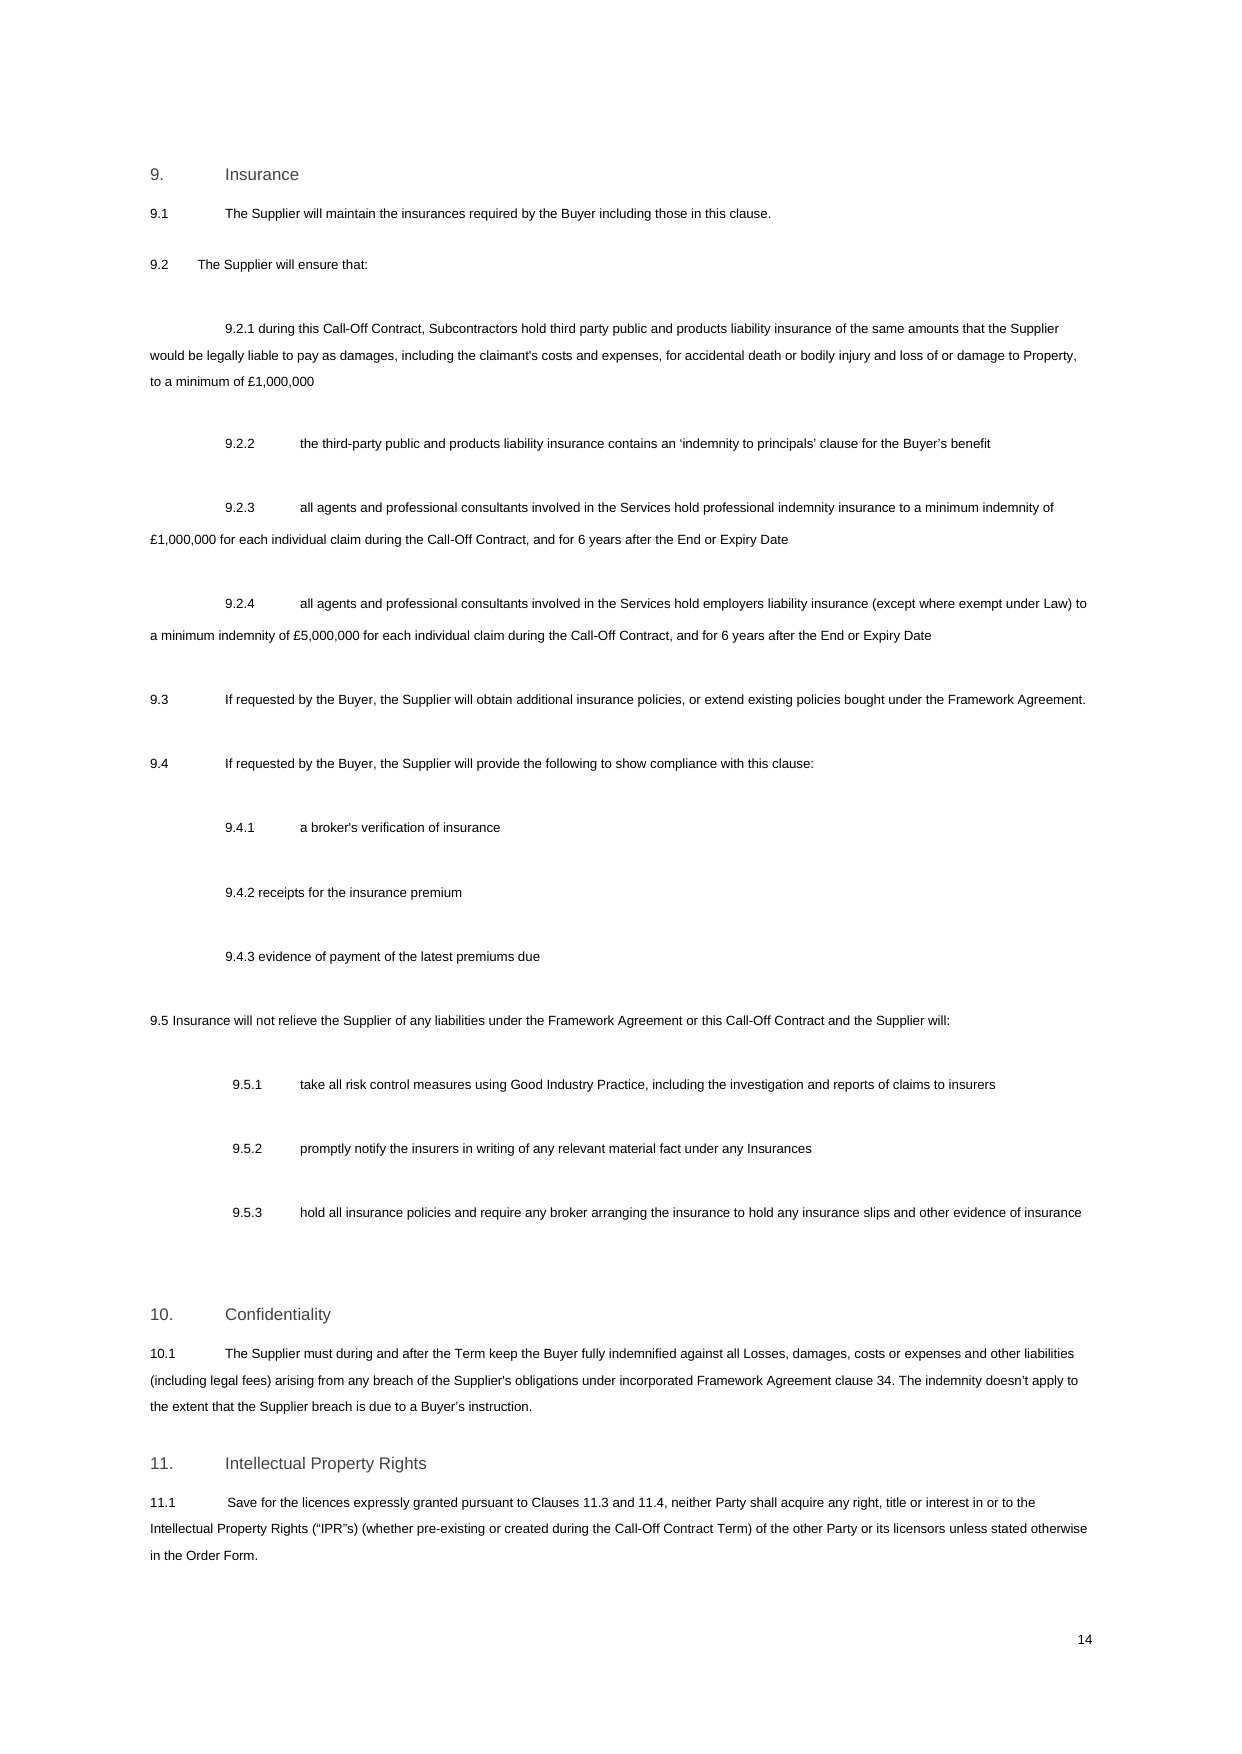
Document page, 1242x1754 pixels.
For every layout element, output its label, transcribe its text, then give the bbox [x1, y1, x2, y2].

subtitle 10. Confidentiality [150, 1291, 1092, 1324]
text 9.5.2 promptly notify the insurers in writing of any relevant material fact under any Insurances [150, 1130, 1090, 1157]
text 9.1 The Supplier will maintain the insurances required by the Buyer including those in this clause. [150, 195, 1090, 221]
text 9.5 Insurance will not relieve the Supplier of any liabilities under the Framework Agreement or this Call-Off Contract and the Supplier will: [150, 1002, 1090, 1028]
text 11.1 Save for the licences expressly granted pursuant to Clauses 11.3 and 11.4, neither Party shall acquire any right, title or interest in or to the Intellectual Property Rights (“IPR”s) (whether pre-existing or created during the Call-Off Contract Term) of the other Party or its licensors unless stated otherwise in the Order Form. [150, 1484, 1092, 1563]
text 9.4.1 a broker's verification of insurance [150, 809, 1090, 836]
text 10.1 The Supplier must during and after the Term keep the Buyer fully indemnified against all Losses, damages, costs or expenses and other liabilities (including legal fees) arising from any breach of the Supplier's obligations under incorporated Framework Agreement clause 34. The indemnity doesn’t apply to the extent that the Supplier breach is due to a Buyer’s instruction. [150, 1335, 1090, 1414]
text 9.2.1 during this Call-Off Contract, Subcontractors hold third party public and products liability insurance of the same amounts that the Supplier would be legally liable to pay as damages, including the claimant's costs and expenses, for accidental death or bodily injury and loss of or damage to Property, to a minimum of £1,000,000 [150, 310, 1091, 389]
text 9.3 If requested by the Buyer, the Supplier will obtain additional insurance policies, or extend existing policies bought under the Framework Agreement. [150, 681, 1090, 708]
text 9.5.3 hold all insurance policies and require any broker arranging the insurance to hold any insurance slips and other evidence of insurance [150, 1194, 1090, 1221]
text 9.2.2 the third-party public and products liability insurance contains an ‘indemnity to principals’ clause for the Buyer’s benefit [150, 425, 1091, 451]
text 9.5.1 take all risk control measures using Good Industry Practice, including the investigation and reports of claims to insurers [150, 1066, 1090, 1093]
text 9.2 The Supplier will ensure that: [150, 246, 1092, 272]
text 9.4.3 evidence of payment of the latest premiums due [150, 938, 1092, 964]
text 9.4 If requested by the Buyer, the Supplier will provide the following to show compliance with this clause: [150, 745, 1090, 772]
text 9.2.4 all agents and professional consultants involved in the Services hold employers liability insurance (except where exempt under Law) to a minimum indemnity of £5,000,000 for each individual claim during the Call-Off Contract, and for 6 years after the End or Expiry Date [150, 585, 1090, 643]
text 9.2.3 all agents and professional consultants involved in the Services hold professional indemnity insurance to a minimum indemnity of £1,000,000 for each individual claim during the Call-Off Contract, and for 6 years after the End or Expiry Date [150, 489, 1091, 547]
subtitle 9. Insurance [150, 150, 1092, 183]
text 9.4.2 receipts for the insurance premium [150, 874, 1092, 900]
subtitle 11. Intellectual Property Rights [150, 1439, 1092, 1473]
